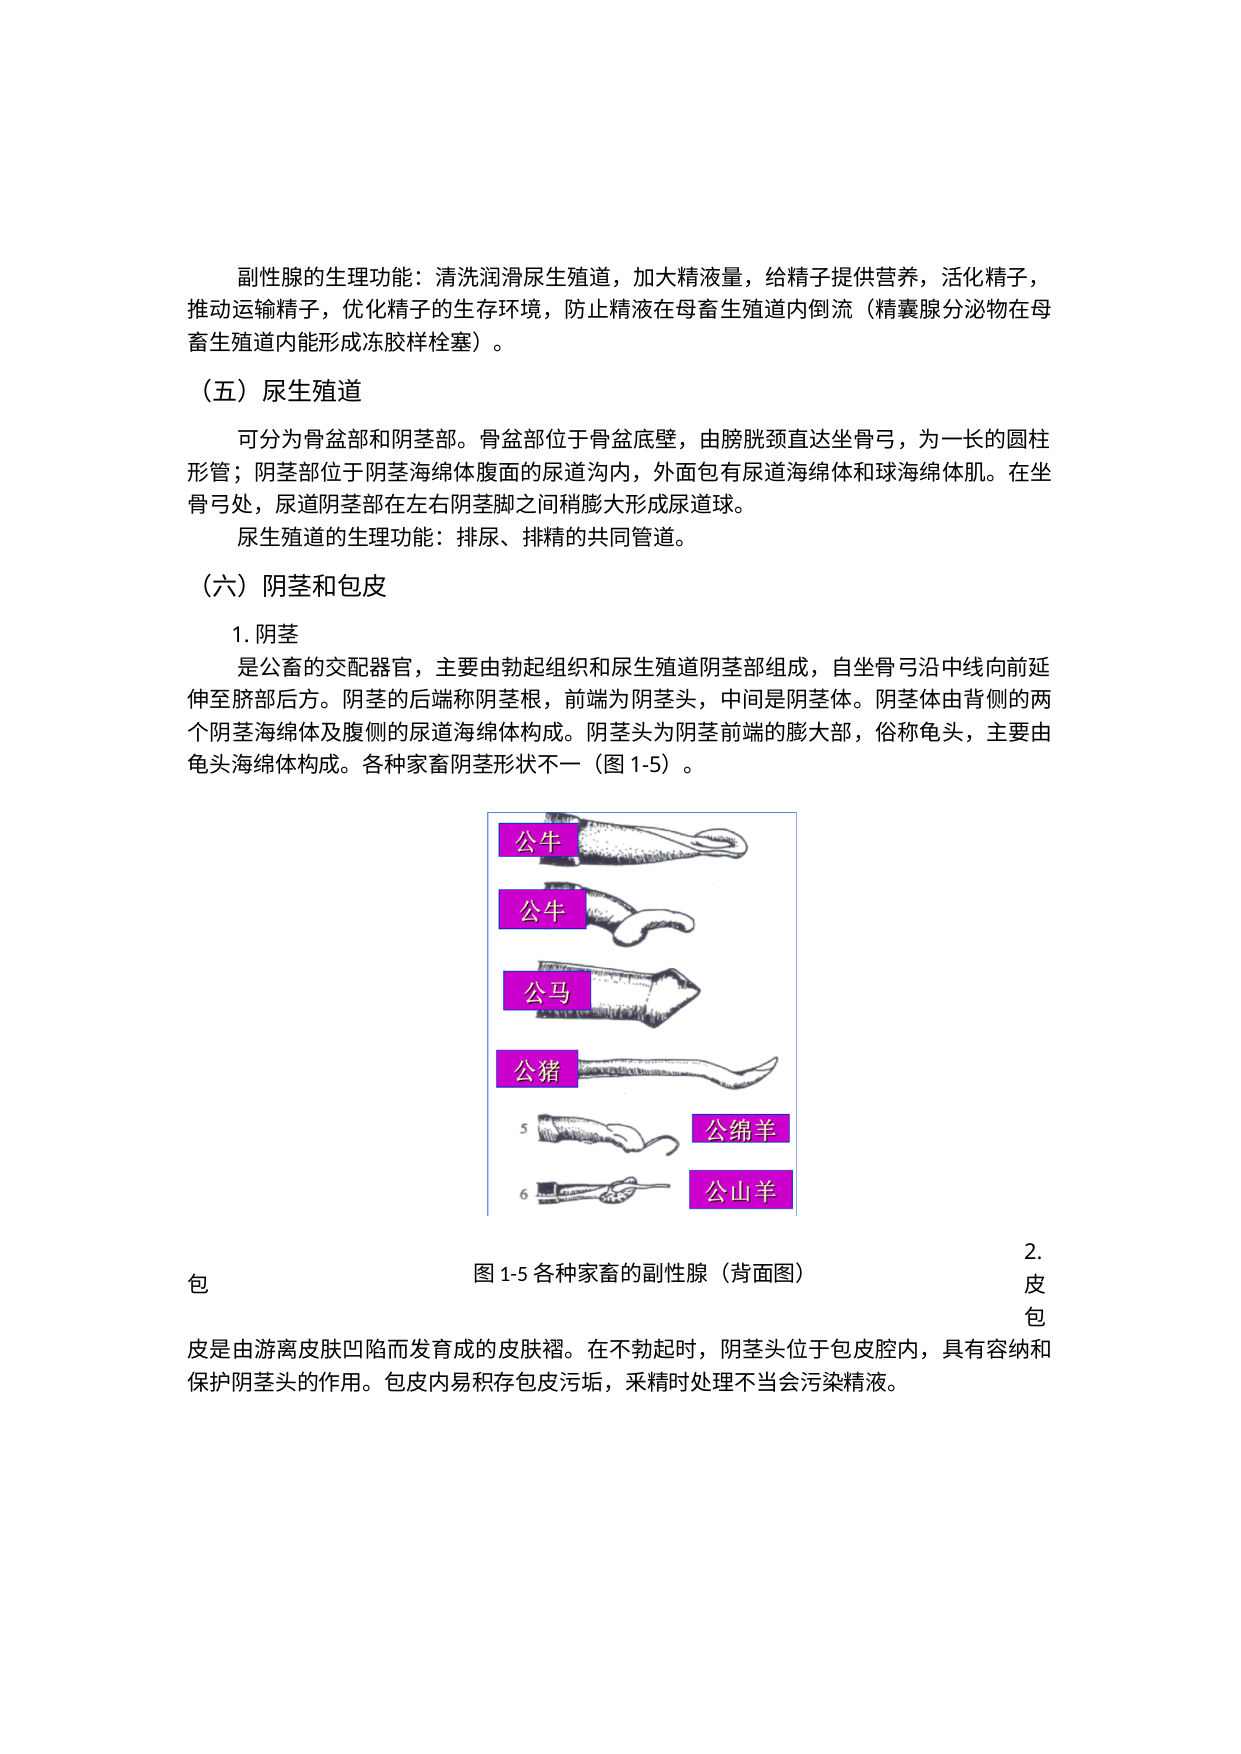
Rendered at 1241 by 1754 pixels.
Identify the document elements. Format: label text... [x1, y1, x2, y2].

text 包皮是由游离皮肤凹陷而发育成的皮肤褶。在不勃起时，阴茎头位于包皮腔内，具有容纳和保护阴茎头的作用。包皮内易积存包皮污垢，釆精时处理不当会污染精液。 [187, 1299, 1053, 1397]
text 尿生殖道的生理功能：排尿、排精的共同管道。 [187, 519, 1053, 552]
text 2. 包皮 [187, 1234, 1053, 1299]
text 可分为骨盆部和阴茎部。骨盆部位于骨盆底壁，由膀胱颈直达坐骨弓，为一长的圆柱形管；阴茎部位于阴茎海绵体腹面的尿道沟内，外面包有尿道海绵体和球海绵体肌。在坐骨弓处，尿道阴茎部在左右阴茎脚之间稍膨大形成尿道球。 [187, 422, 1053, 519]
text 是公畜的交配器官，主要由勃起组织和尿生殖道阴茎部组成，自坐骨弓沿中线向前延伸至脐部后方。阴茎的后端称阴茎根，前端为阴茎头，中间是阴茎体。阴茎体由背侧的两个阴茎海绵体及腹侧的尿道海绵体构成。阴茎头为阴茎前端的膨大部，俗称龟头，主要由龟头海绵体构成。各种家畜阴茎形状不一（图1-5）。 [187, 649, 1053, 779]
text 副性腺的生理功能：清洗润滑尿生殖道，加大精液量，给精子提供营养，活化精子，推动运输精子，优化精子的生存环境，防止精液在母畜生殖道内倒流（精囊腺分泌物在母畜生殖道内能形成冻胶样栓塞）。 [187, 259, 1053, 357]
text （六）阴茎和包皮 [187, 552, 1053, 617]
text （五）尿生殖道 [187, 357, 1053, 422]
text 1. 阴茎 [187, 617, 1053, 649]
picture [487, 812, 797, 1216]
